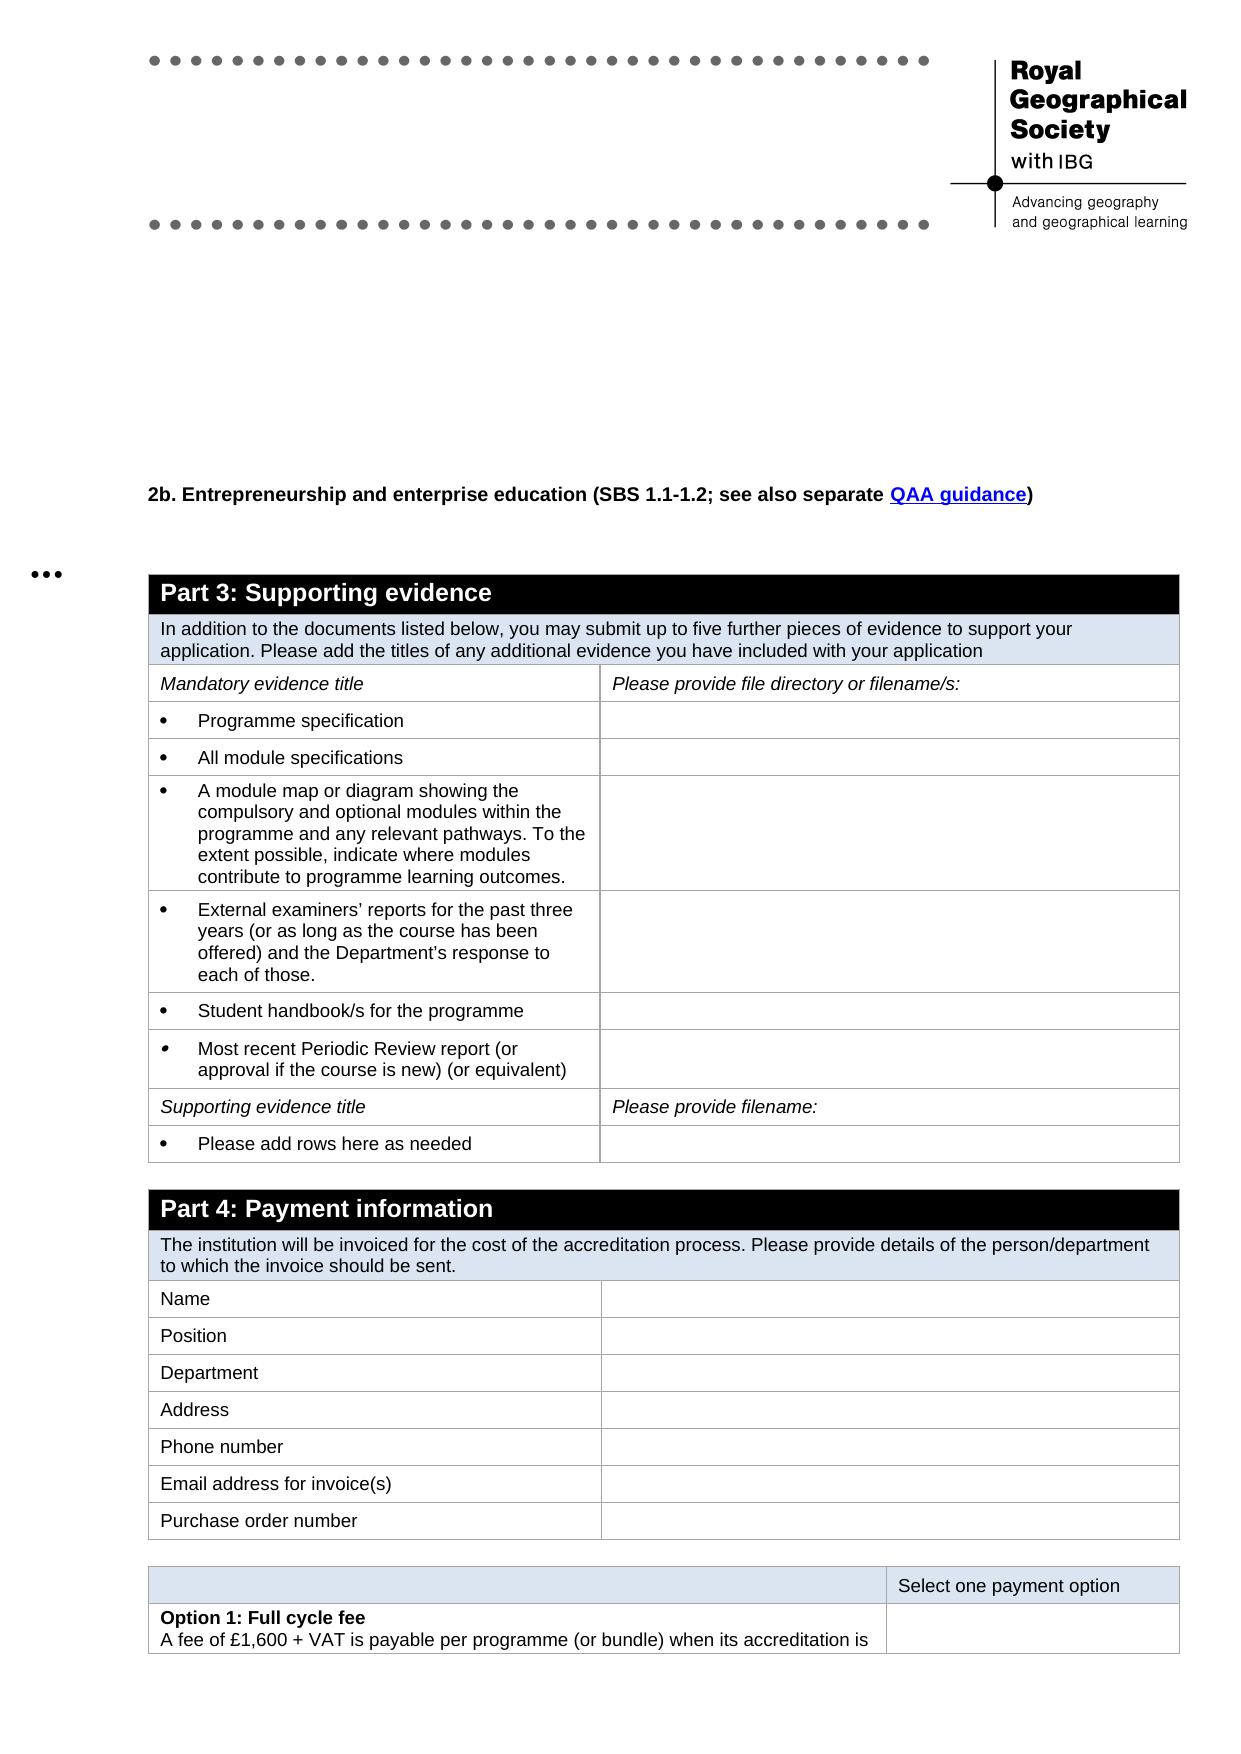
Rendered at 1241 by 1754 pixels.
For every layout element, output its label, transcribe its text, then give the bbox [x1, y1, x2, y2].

table_cell [601, 776, 1179, 890]
table_cell [887, 1604, 1179, 1653]
table_cell Name [149, 1281, 601, 1317]
table_cell [602, 1466, 1179, 1502]
table_cell [601, 993, 1179, 1029]
table_cell [602, 1429, 1179, 1465]
table_header Part 4: Payment information [149, 1190, 1179, 1230]
table_cell [602, 1392, 1179, 1428]
table_cell Mandatory evidence title [149, 665, 599, 701]
table_cell Most recent Periodic Review report (or approval if the course is new) (or equivalent) [149, 1030, 599, 1088]
table_cell All module specifications [149, 739, 599, 775]
picture [946, 54, 1190, 233]
table_cell [602, 1318, 1179, 1354]
table_cell In addition to the documents listed below, you may submit up to five further pieces of evidence to support your application. Please add the titles of any additional evidence you have included with your application [149, 615, 1179, 664]
picture [28, 568, 64, 580]
table_cell The institution will be invoiced for the cost of the accreditation process. Please provide details of the person/department to which the invoice should be sent. [149, 1231, 1179, 1280]
table_cell [602, 1503, 1179, 1539]
table_cell [601, 1030, 1179, 1088]
table_cell A module map or diagram showing the compulsory and optional modules within the programme and any relevant pathways. To the extent possible, indicate where modules contribute to programme learning outcomes. [149, 776, 599, 890]
table_cell [601, 702, 1179, 738]
table_cell Purchase order number [149, 1503, 601, 1539]
table_cell Please provide file directory or filename/s: [601, 665, 1179, 701]
table_header Part 3: Supporting evidence [149, 575, 1179, 614]
picture [145, 51, 936, 68]
table_cell External examiners’ reports for the past three years (or as long as the course has been offered) and the Department’s response to each of those. [149, 891, 599, 992]
table_cell Programme specification [149, 702, 599, 738]
table_cell [602, 1281, 1179, 1317]
table_header [149, 1567, 886, 1603]
table_cell Supporting evidence title [149, 1089, 599, 1125]
table_cell Email address for invoice(s) [149, 1466, 601, 1502]
table_cell Department [149, 1355, 601, 1391]
table_cell [601, 891, 1179, 992]
table_cell Position [149, 1318, 601, 1354]
table_cell Student handbook/s for the programme [149, 993, 599, 1029]
table_cell [602, 1355, 1179, 1391]
table_cell [601, 739, 1179, 775]
text 2b. Entrepreneurship and enterprise education (SBS 1.1-1.2; see also separate QAA guidance) [148, 483, 1092, 505]
table_cell Please provide filename: [601, 1089, 1179, 1125]
table_cell Address [149, 1392, 601, 1428]
picture [145, 215, 936, 232]
table_header Select one payment option [887, 1567, 1179, 1603]
table_cell Please add rows here as needed [149, 1126, 599, 1162]
table_cell Phone number [149, 1429, 601, 1465]
table_cell [601, 1126, 1179, 1162]
